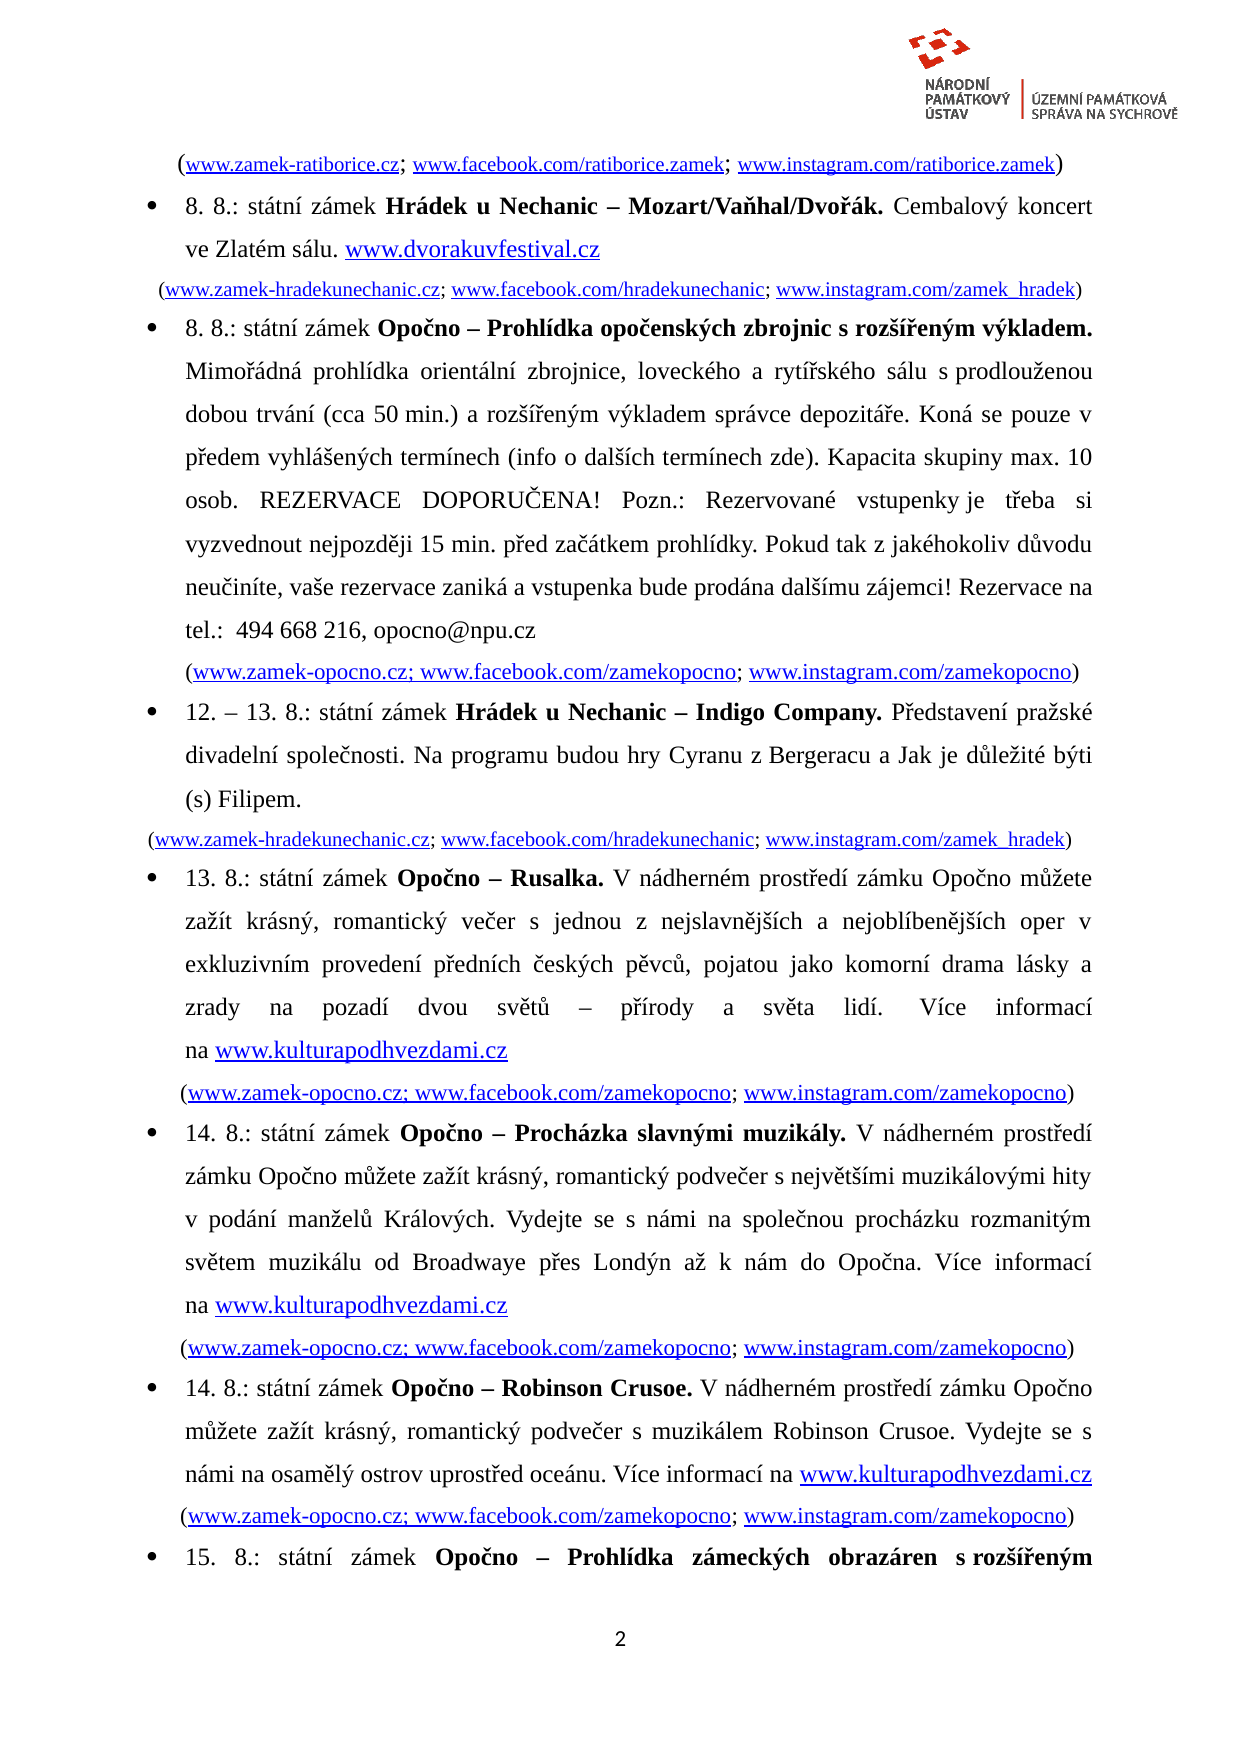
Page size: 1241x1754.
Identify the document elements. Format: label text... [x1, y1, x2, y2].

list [148, 1542, 1093, 1571]
list (www.zamek-opocno.cz; www.facebook.com/zamekopocno; www.instagram.com/zamekopocno) [185, 658, 1093, 684]
list (www.zamek-opocno.cz; www.facebook.com/zamekopocno; www.instagram.com/zamekopocno) [162, 1502, 1093, 1529]
text 8. 8.: státní zámek Opočno – Prohlídka opočenských zbrojnic s rozšířeným výkladem. Mimořádná prohlídka orientální zbrojnice, loveckého a rytířského sálu s prodlouženou dobou trvání (cca 50 min.) a rozšířeným výkladem správce depozitáře. Koná se pouze v předem vyhlášených termínech (info o dalších termínech zde). Kapacita skupiny max. 10 osob. REZERVACE DOPORUČENA! Pozn.: Rezervované vstupenky je třeba si vyzvednout nejpozději 15 min. před začátkem prohlídky. Pokud tak z jakéhokoliv důvodu neučiníte, vaše rezervace zaniká a vstupenka bude prodána dalšímu zájemci! Rezervace na tel.: 494 668 216, opocno@npu.cz [148, 313, 1093, 644]
list 14. 8.: státní zámek Opočno – Procházka slavnými muzikály. V nádherném prostředí zámku Opočno můžete zažít krásný, romantický podvečer s největšími muzikálovými hity v podání manželů Králových. Vydejte se s námi na společnou procházku rozmanitým světem muzikálu od Broadwaye přes Londýn až k nám do Opočna. Více informací na www.kulturapodhvezdami.cz [148, 1118, 1093, 1319]
list 8. 8.: státní zámek Hrádek u Nechanic – Mozart/Vaňhal/Dvořák. Cembalový koncert ve Zlatém sálu. www.dvorakuvfestival.cz [148, 191, 1093, 263]
list (www.zamek-hradekunechanic.cz; www.facebook.com/hradekunechanic; www.instagram.com/zamek_hradek) [148, 277, 1093, 301]
list 13. 8.: státní zámek Opočno – Rusalka. V nádherném prostředí zámku Opočno můžete zažít krásný, romantický večer s jednou z nejslavnějších a nejoblíbenějších oper v exkluzivním provedení předních českých pěvců, pojatou jako komorní drama lásky a zrady na pozadí dvou světů – přírody a světa lidí. Více informací na www.kulturapodhvezdami.cz [148, 863, 1093, 1064]
list (www.zamek-ratiborice.cz; www.facebook.com/ratiborice.zamek; www.instagram.com/ratiborice.zamek) [148, 148, 1093, 176]
list (www.zamek-opocno.cz; www.facebook.com/zamekopocno; www.instagram.com/zamekopocno) [162, 1334, 1093, 1360]
list 12. – 13. 8.: státní zámek Hrádek u Nechanic – Indigo Company. Představení pražské divadelní společnosti. Na programu budou hry Cyranu z Bergeracu a Jak je důležité býti (s) Filipem. [148, 697, 1093, 812]
list (www.zamek-opocno.cz; www.facebook.com/zamekopocno; www.instagram.com/zamekopocno) [162, 1078, 1093, 1105]
list (www.zamek-hradekunechanic.cz; www.facebook.com/hradekunechanic; www.instagram.com/zamek_hradek) [148, 827, 1093, 851]
picture [908, 28, 1178, 119]
list 14. 8.: státní zámek Opočno – Robinson Crusoe. V nádherném prostředí zámku Opočno můžete zažít krásný, romantický podvečer s muzikálem Robinson Crusoe. Vydejte se s námi na osamělý ostrov uprostřed oceánu. Více informací na www.kulturapodhvezdami.cz [148, 1373, 1093, 1488]
